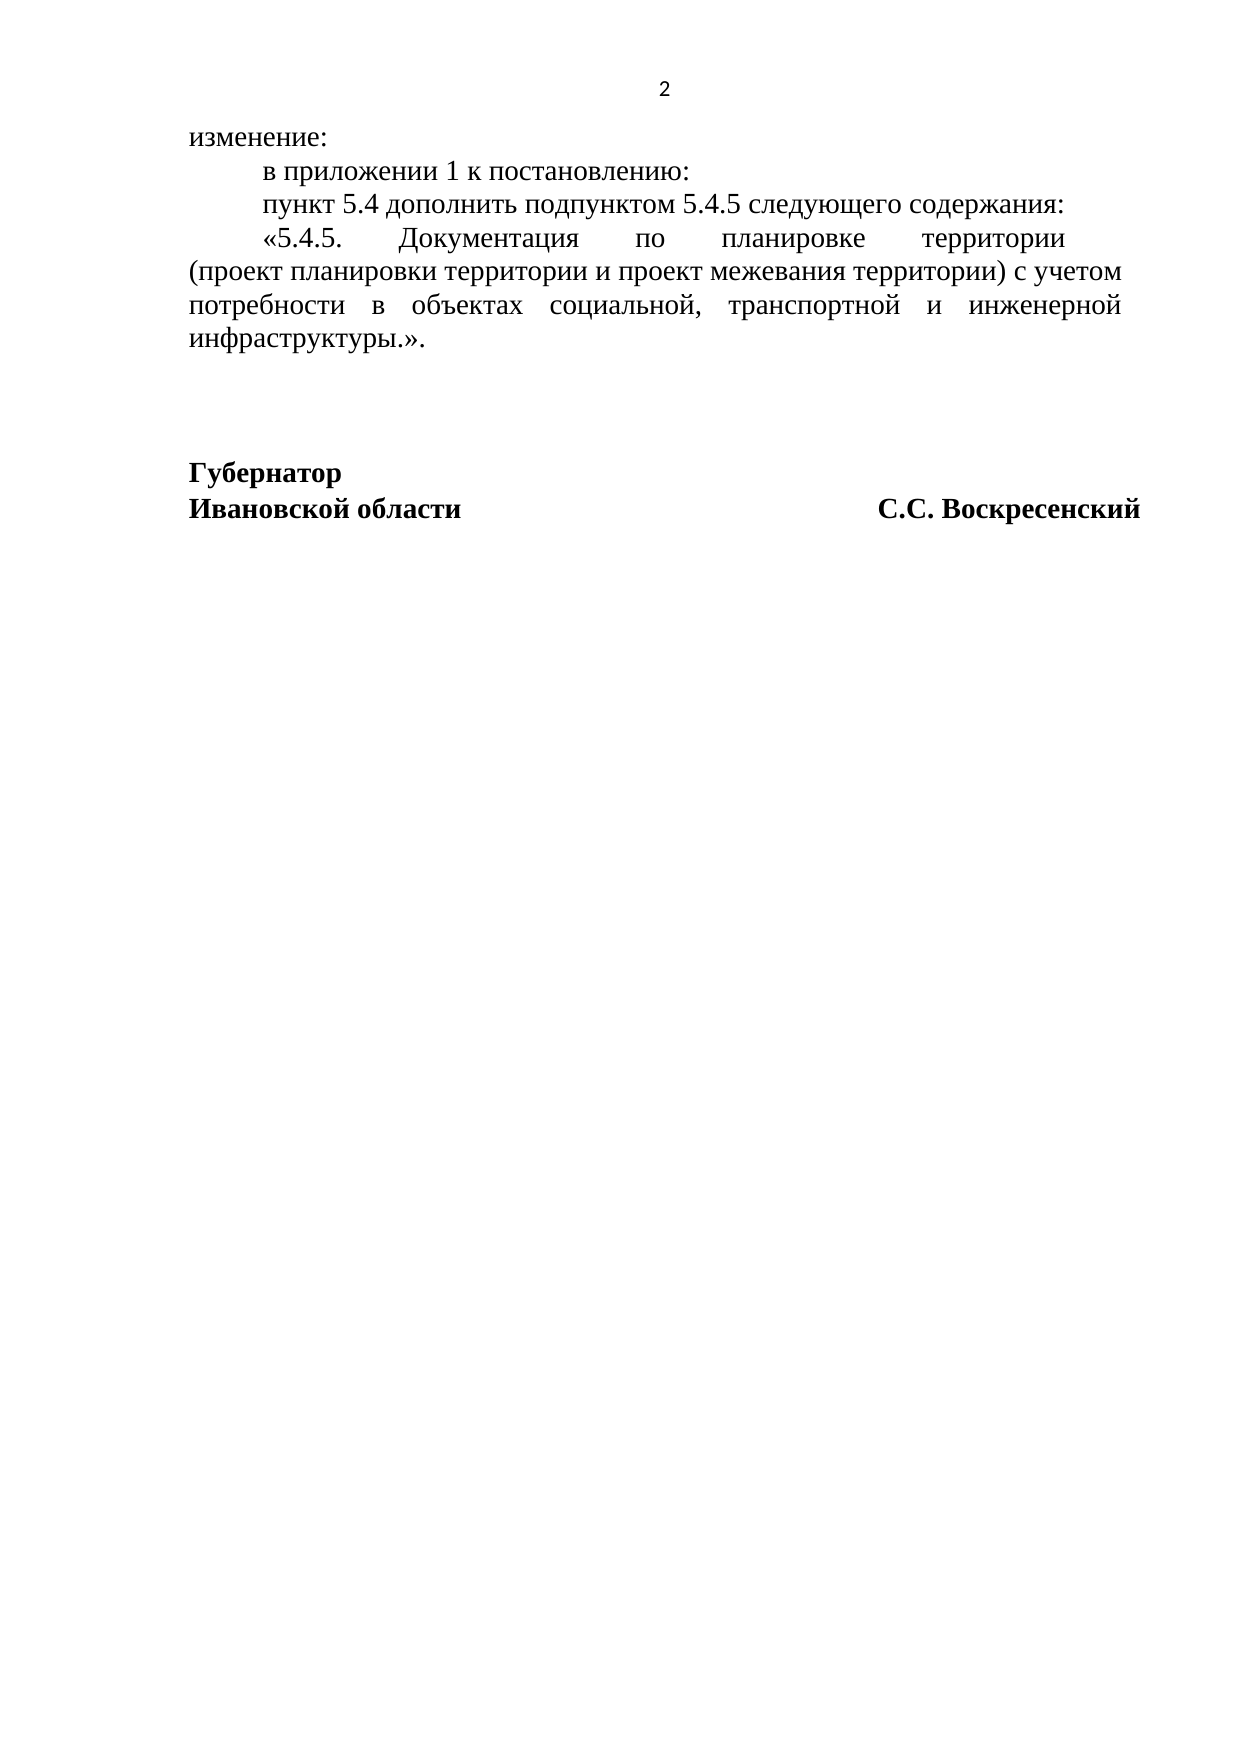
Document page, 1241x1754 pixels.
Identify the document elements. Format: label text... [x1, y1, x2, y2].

table_header С.С. Воскресенский [643, 455, 1152, 528]
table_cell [177, 119, 1133, 354]
table_header Губернатор Ивановской области [177, 455, 643, 528]
